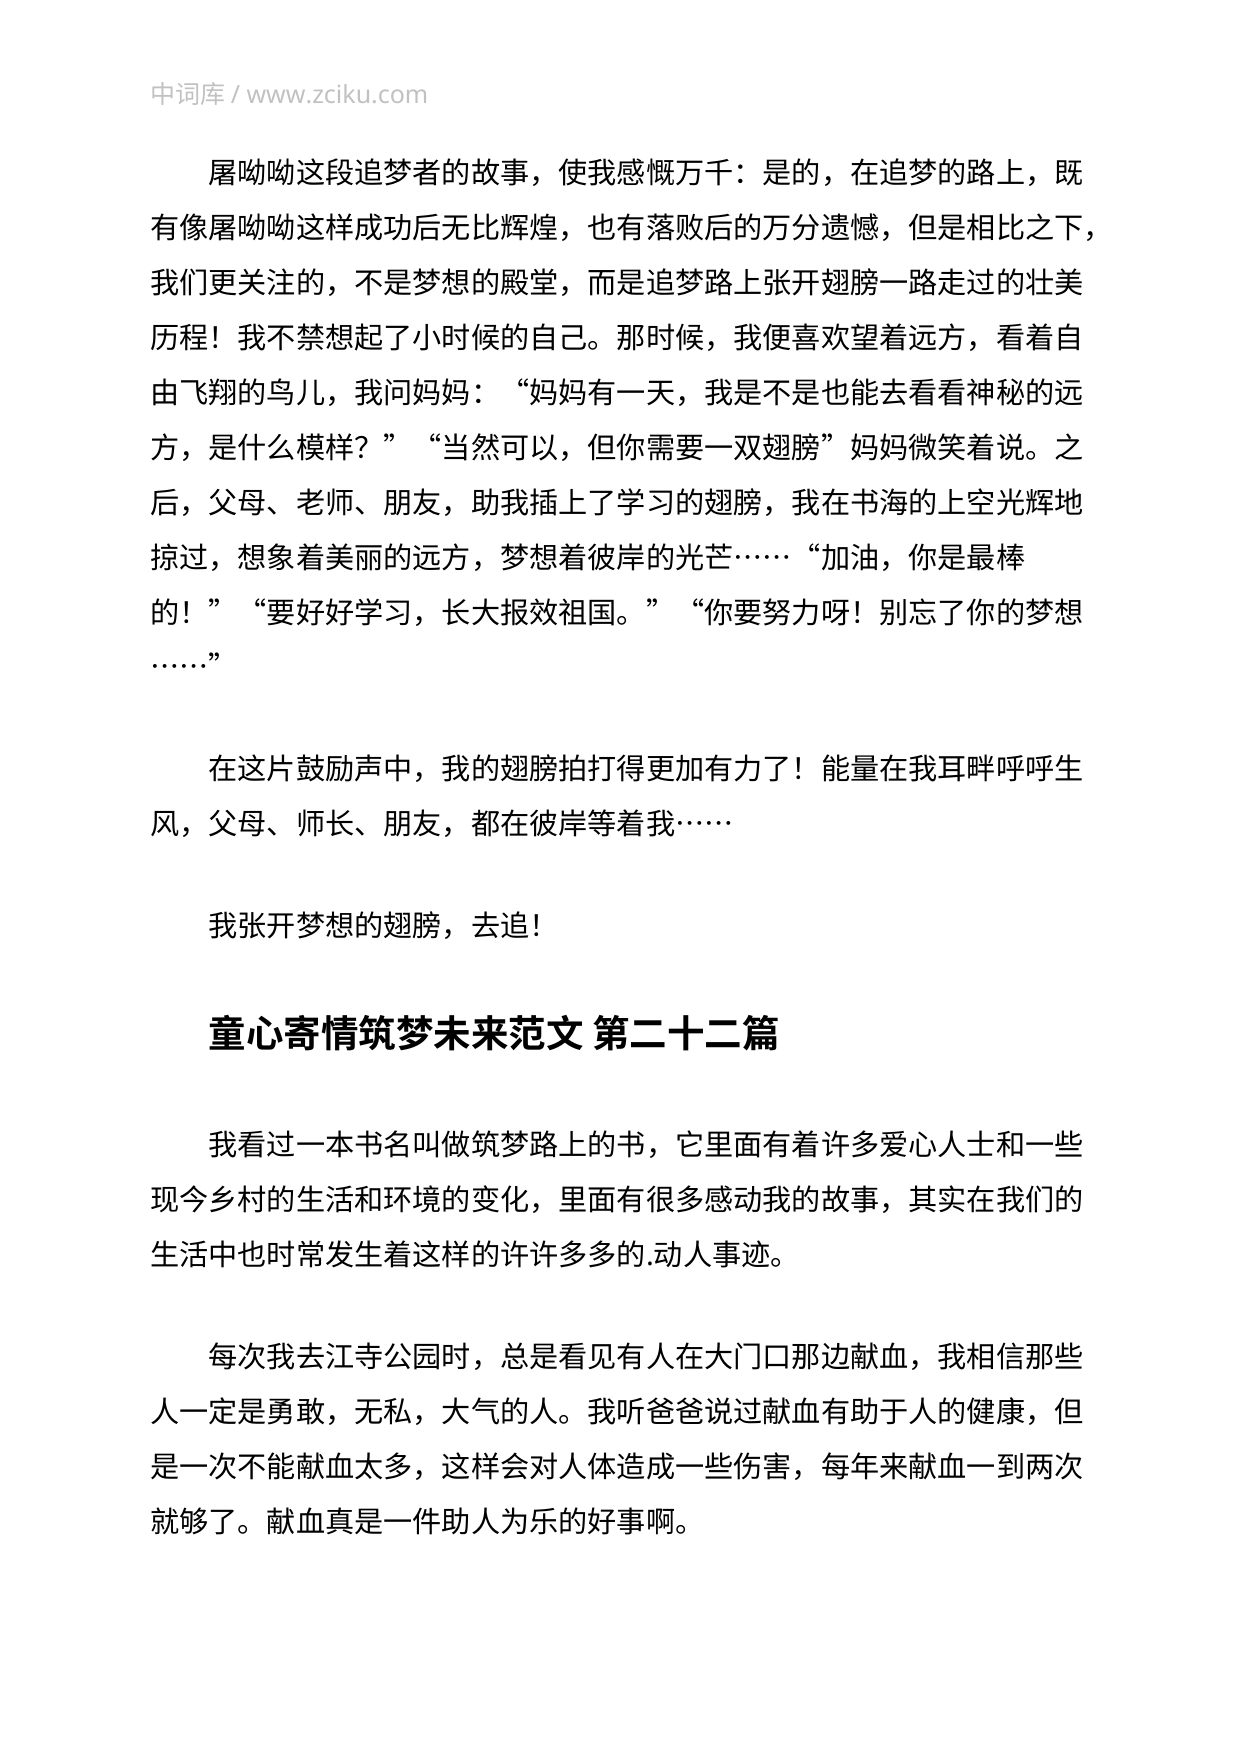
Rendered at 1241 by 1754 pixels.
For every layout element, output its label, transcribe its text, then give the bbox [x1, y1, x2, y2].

text 每次我去江寺公园时，总是看见有人在大门口那边献血，我相信那些人一定是勇敢，无私，大气的人。我听爸爸说过献血有助于人的健康，但是一次不能献血太多，这样会对人体造成一些伤害，每年来献血一到两次就够了。献血真是一件助人为乐的好事啊。 [150, 1333, 1090, 1540]
text 童心寄情筑梦未来范文 第二十二篇 [150, 1004, 1090, 1058]
text 我张开梦想的翅膀，去追！ [150, 902, 1090, 945]
text 屠呦呦这段追梦者的故事，使我感慨万千：是的，在追梦的路上，既有像屠呦呦这样成功后无比辉煌，也有落败后的万分遗憾，但是相比之下，我们更关注的，不是梦想的殿堂，而是追梦路上张开翅膀一路走过的壮美历程！我不禁想起了小时候的自己。那时候，我便喜欢望着远方，看着自由飞翔的鸟儿，我问妈妈：“妈妈有一天，我是不是也能去看看神秘的远方，是什么模样？”“当然可以，但你需要一双翅膀”妈妈微笑着说。之后，父母、老师、朋友，助我插上了学习的翅膀，我在书海的上空光辉地掠过，想象着美丽的远方，梦想着彼岸的光芒……“加油，你是最棒的！”“要好好学习，长大报效祖国。”“你要努力呀！别忘了你的梦想……” [150, 150, 1090, 686]
text 我看过一本书名叫做筑梦路上的书，它里面有着许多爱心人士和一些现今乡村的生活和环境的变化，里面有很多感动我的故事，其实在我们的生活中也时常发生着这样的许许多多的.动人事迹。 [150, 1122, 1090, 1274]
text 在这片鼓励声中，我的翅膀拍打得更加有力了！能量在我耳畔呼呼生风，父母、师长、朋友，都在彼岸等着我…… [150, 746, 1090, 843]
